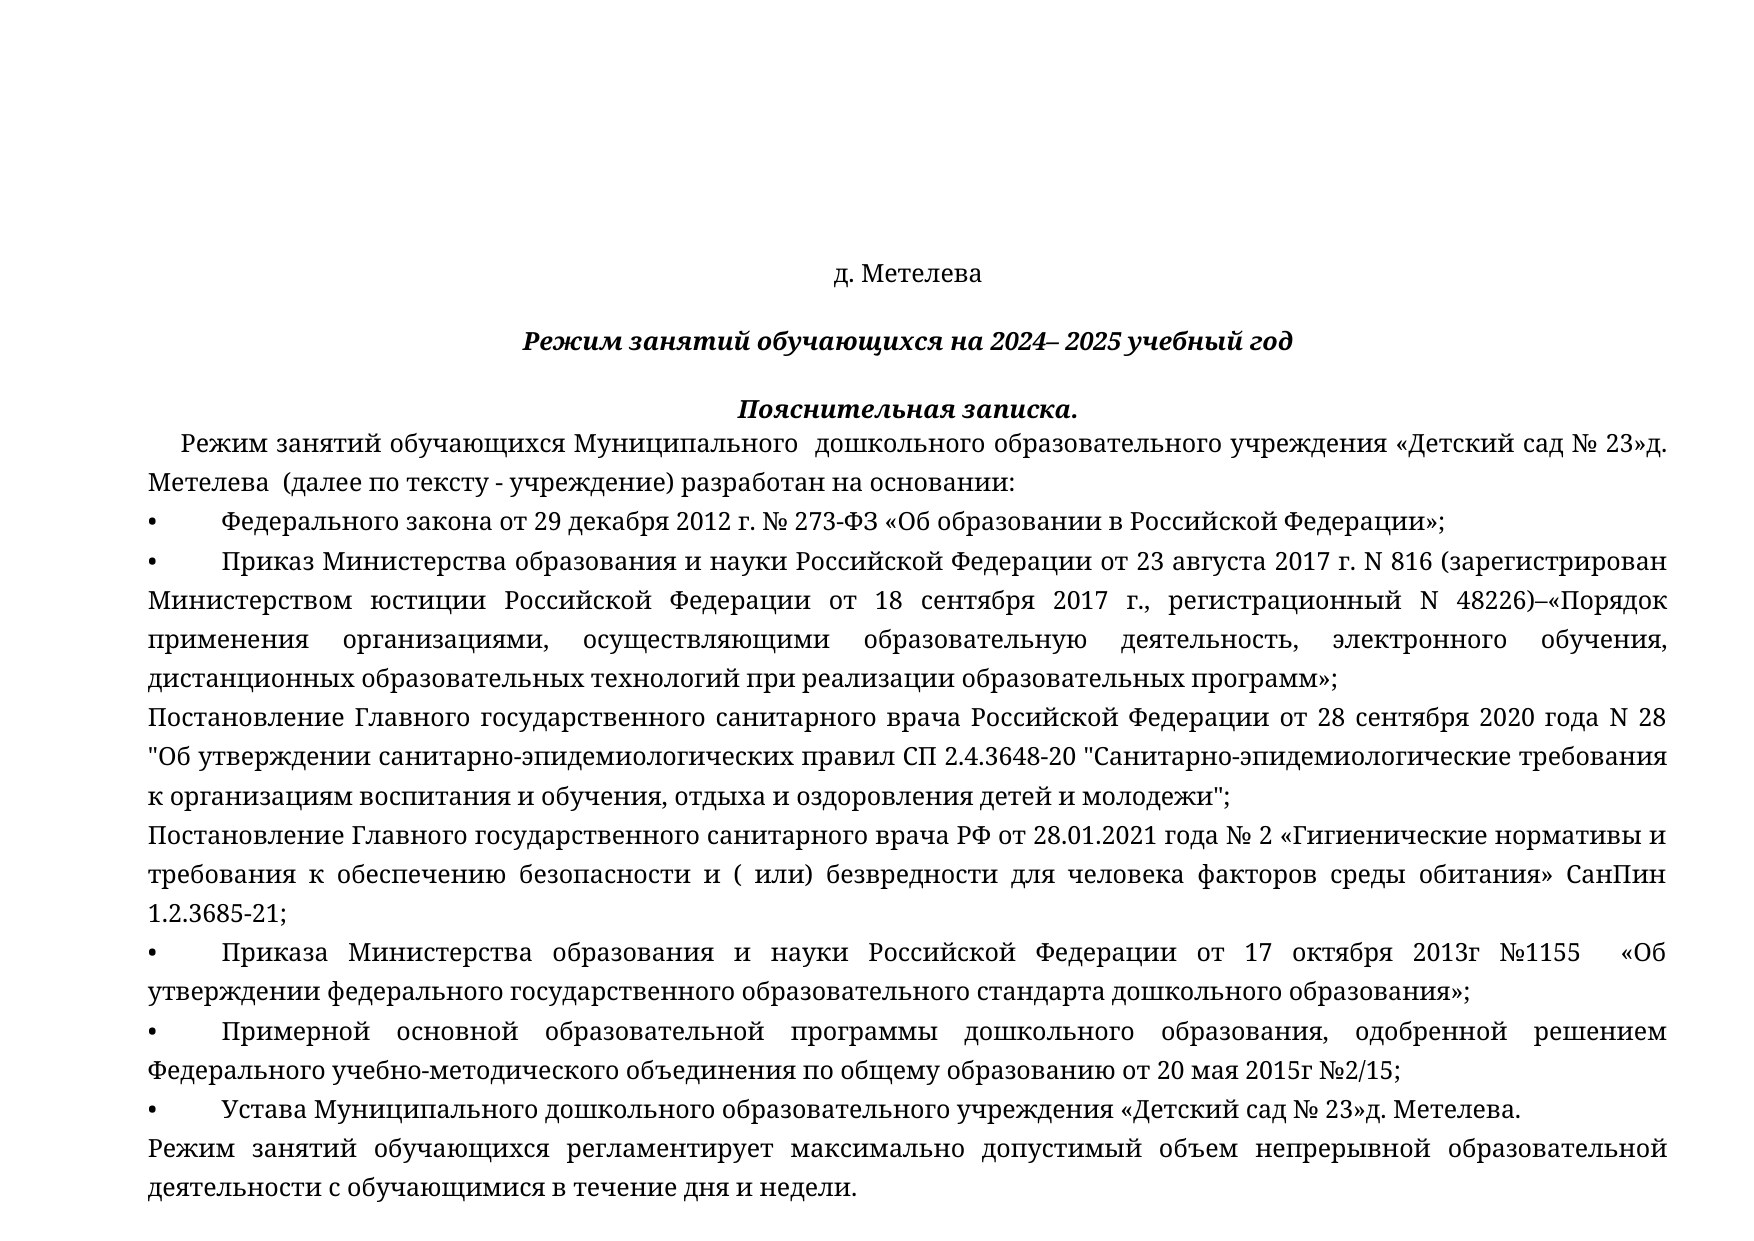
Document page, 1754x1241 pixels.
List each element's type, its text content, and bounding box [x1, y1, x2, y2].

text • Приказа Министерства образования и науки Российской Федерации от 17 октября 2013г №1155 «Об утверждении федерального государственного образовательного стандарта дошкольного образования»; [148, 935, 1668, 1008]
text Постановление Главного государственного санитарного врача Российской Федерации от 28 сентября 2020 года N 28 "Об утверждении санитарно-эпидемиологических правил СП 2.4.3648-20 "Санитарно-эпидемиологические требования к организациям воспитания и обучения, отдыха и оздоровления детей и молодежи"; [148, 700, 1668, 812]
text Пояснительная записка. [148, 392, 1668, 426]
text • Приказ Министерства образования и науки Российской Федерации от 23 августа 2017 г. N 816 (зарегистрирован Министерством юстиции Российской Федерации от 18 сентября 2017 г., регистрационный N 48226)–«Порядок применения организациями, осуществляющими образовательную деятельность, электронного обучения, дистанционных образовательных технологий при реализации образовательных программ»; [148, 543, 1668, 695]
text Постановление Главного государственного санитарного врача РФ от 28.01.2021 года № 2 «Гигиенические нормативы и требования к обеспечению безопасности и ( или) безвредности для человека факторов среды обитания» СанПин 1.2.3685-21; [148, 817, 1668, 930]
text • Федерального закона от 29 декабря 2012 г. № 273-ФЗ «Об образовании в Российской Федерации»; [148, 504, 1668, 538]
text Режим занятий обучающихся регламентирует максимально допустимый объем непрерывной образовательной деятельности с обучающимися в течение дня и недели. [148, 1131, 1668, 1204]
text Режим занятий обучающихся Муниципального дошкольного образовательного учреждения «Детский сад № 23»д. Метелева (далее по тексту - учреждение) разработан на основании: [148, 426, 1668, 499]
text • Устава Муниципального дошкольного образовательного учреждения «Детский сад № 23»д. Метелева. [148, 1091, 1668, 1126]
text Режим занятий обучающихся на 2024– 2025 учебный год [148, 323, 1668, 357]
text • Примерной основной образовательной программы дошкольного образования, одобренной решением Федерального учебно-методического объединения по общему образованию от 20 мая 2015г №2/15; [148, 1013, 1668, 1086]
text д. Метелева [148, 255, 1668, 289]
